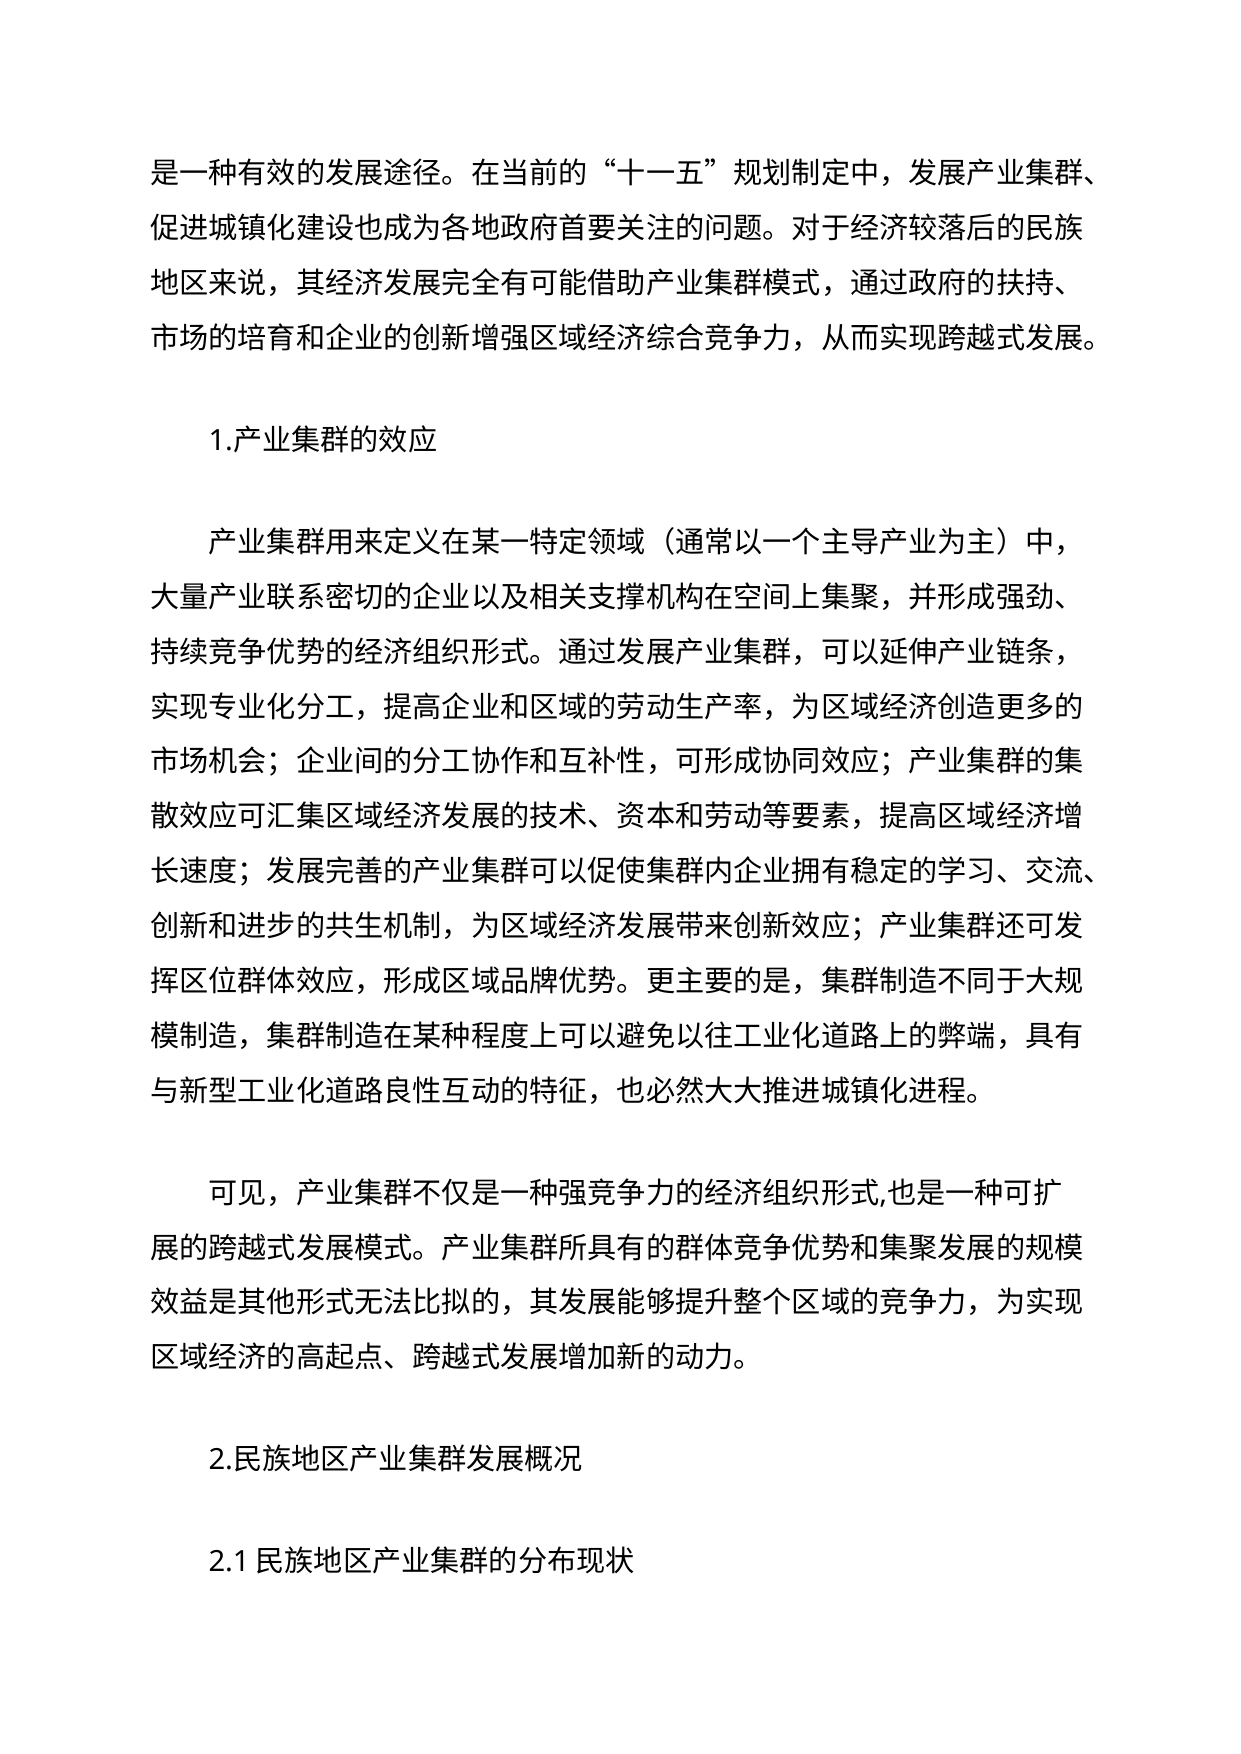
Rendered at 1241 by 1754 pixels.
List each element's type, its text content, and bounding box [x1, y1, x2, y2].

text 2.民族地区产业集群发展概况 [150, 1436, 1090, 1478]
text 可见，产业集群不仅是一种强竞争力的经济组织形式,也是一种可扩展的跨越式发展模式。产业集群所具有的群体竞争优势和集聚发展的规模效益是其他形式无法比拟的，其发展能够提升整个区域的竞争力，为实现区域经济的高起点、跨越式发展增加新的动力。 [150, 1169, 1090, 1376]
text 2.1民族地区产业集群的分布现状 [150, 1538, 1090, 1580]
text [150, 150, 1090, 357]
text 1.产业集群的效应 [150, 416, 1090, 459]
text 产业集群用来定义在某一特定领域（通常以一个主导产业为主）中，大量产业联系密切的企业以及相关支撑机构在空间上集聚，并形成强劲、持续竞争优势的经济组织形式。通过发展产业集群，可以延伸产业链条，实现专业化分工，提高企业和区域的劳动生产率，为区域经济创造更多的市场机会；企业间的分工协作和互补性，可形成协同效应；产业集群的集散效应可汇集区域经济发展的技术、资本和劳动等要素，提高区域经济增长速度；发展完善的产业集群可以促使集群内企业拥有稳定的学习、交流、创新和进步的共生机制，为区域经济发展带来创新效应；产业集群还可发挥区位群体效应，形成区域品牌优势。更主要的是，集群制造不同于大规模制造，集群制造在某种程度上可以避免以往工业化道路上的弊端，具有与新型工业化道路良性互动的特征，也必然大大推进城镇化进程。 [150, 518, 1090, 1110]
